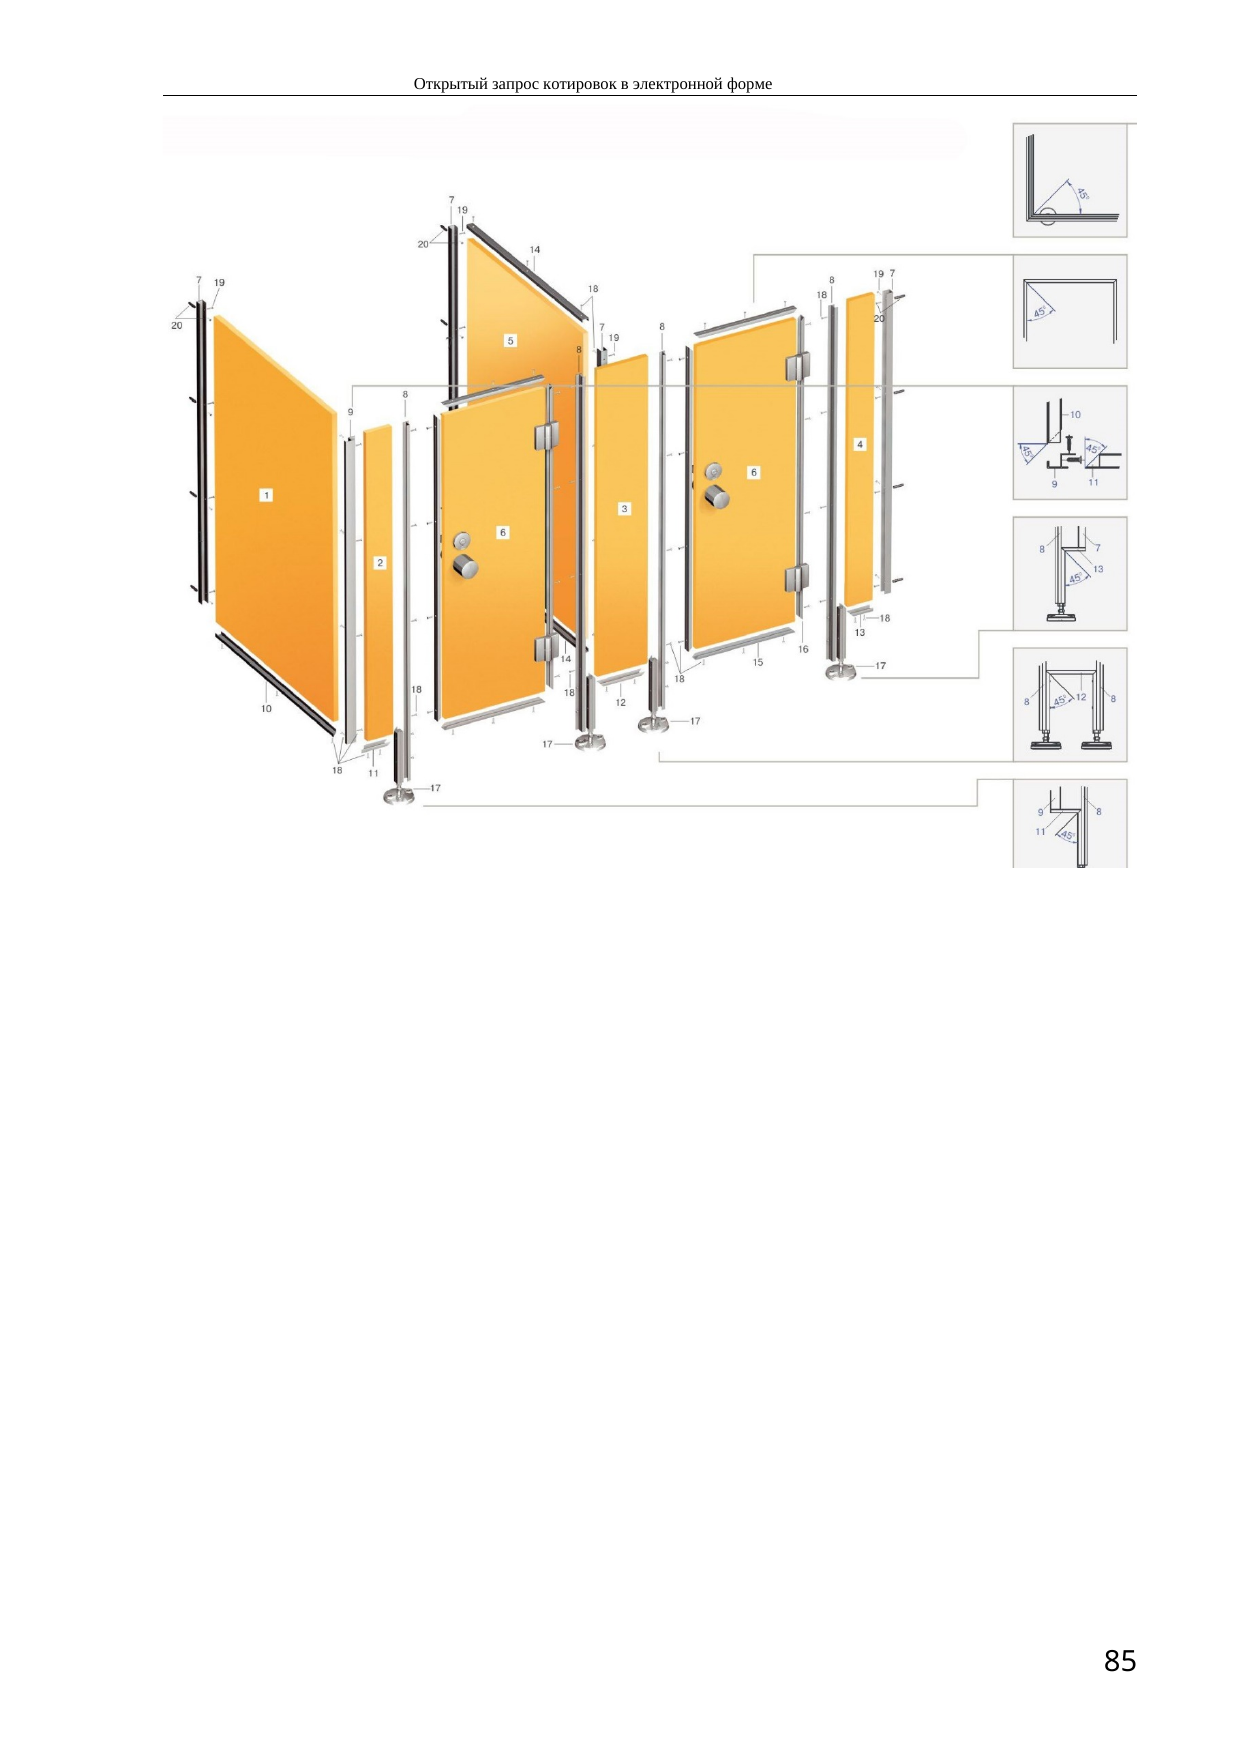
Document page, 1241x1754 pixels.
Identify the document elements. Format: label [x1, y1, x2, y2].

picture [162, 96, 1137, 868]
